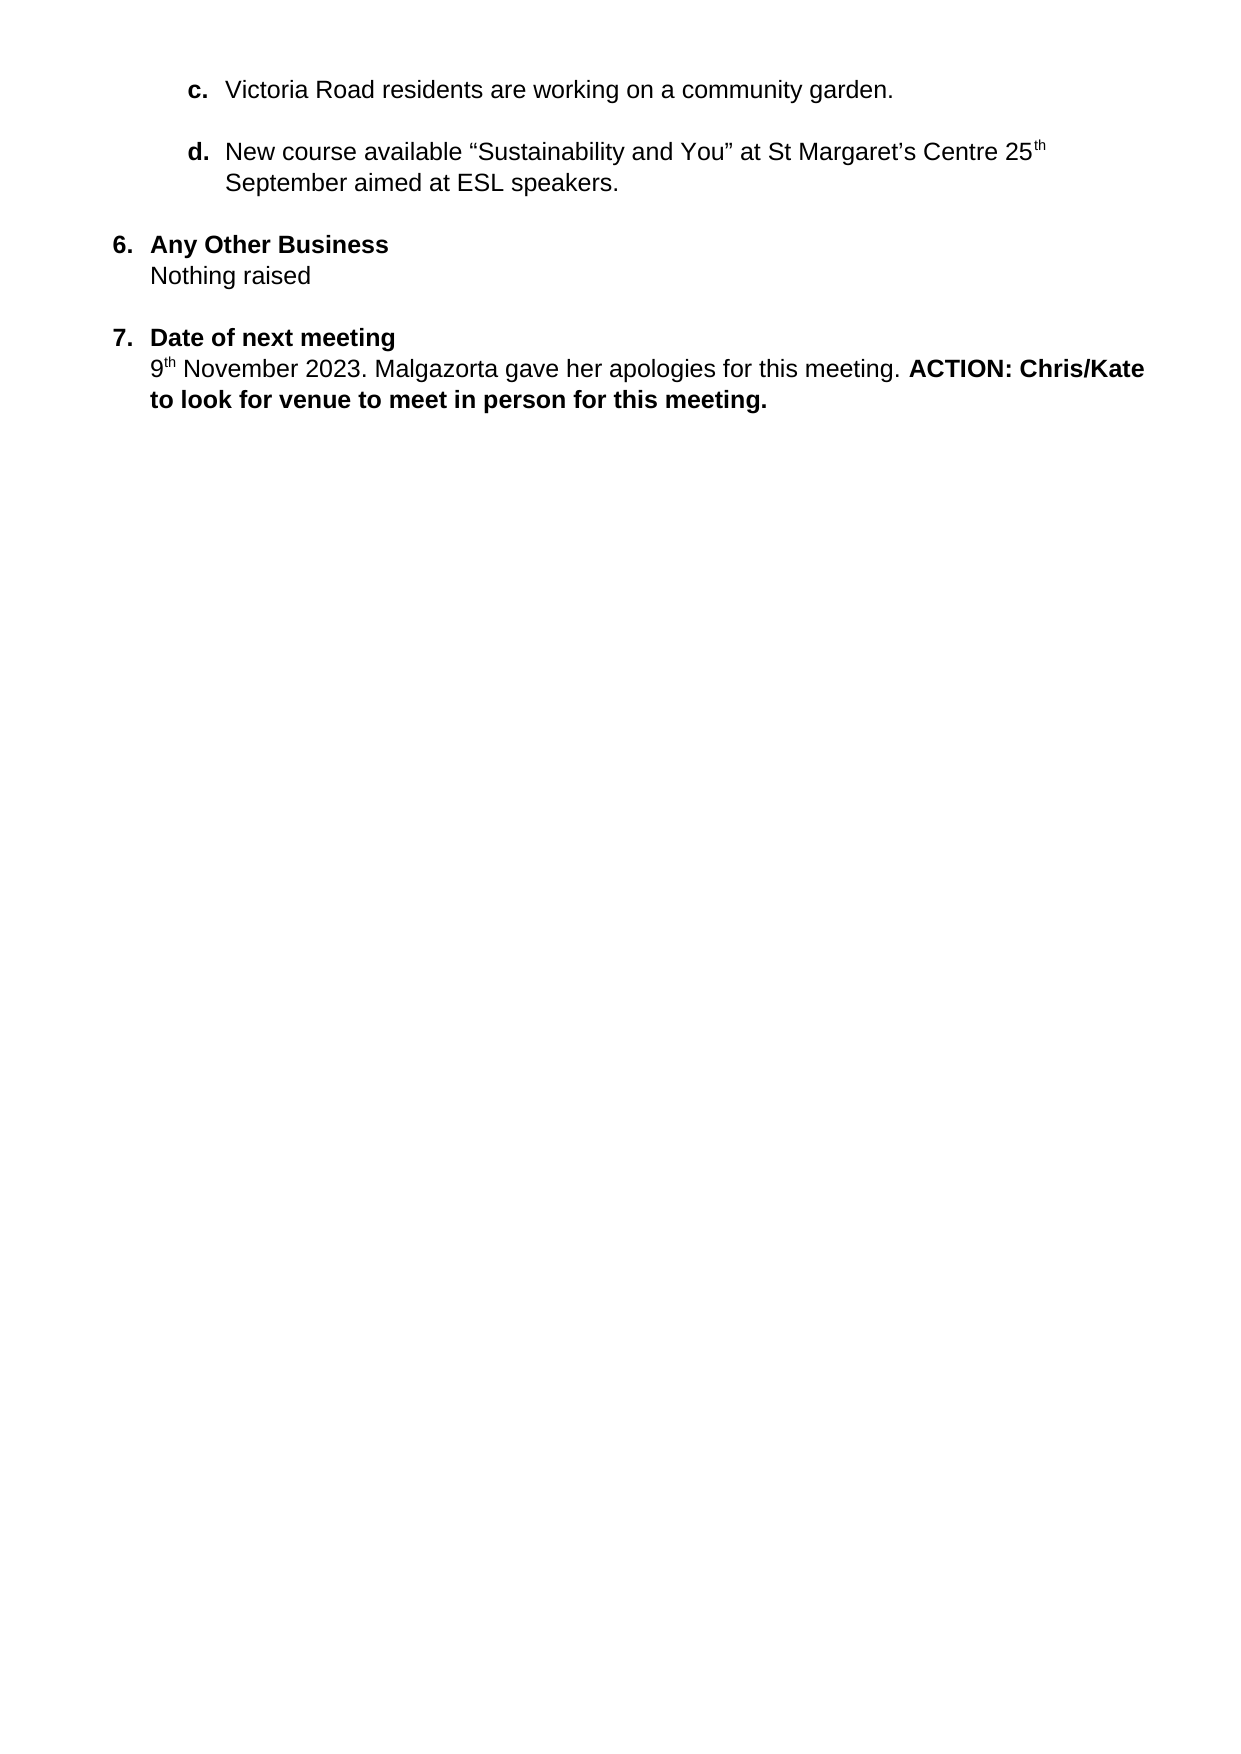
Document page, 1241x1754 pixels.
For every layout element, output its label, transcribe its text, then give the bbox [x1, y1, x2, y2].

list Date of next meeting [112, 323, 1165, 352]
list Any Other Business [112, 230, 1165, 259]
list 9th November 2023. Malgazorta gave her apologies for this meeting. ACTION: Chris/Kate to look for venue to meet in person for this meeting. [150, 354, 1165, 414]
list New course available “Sustainability and You” at St Margaret’s Centre 25th September aimed at ESL speakers. [187, 137, 1165, 197]
list Nothing raised [150, 261, 1165, 290]
list Victoria Road residents are working on a community garden. [187, 75, 1165, 104]
